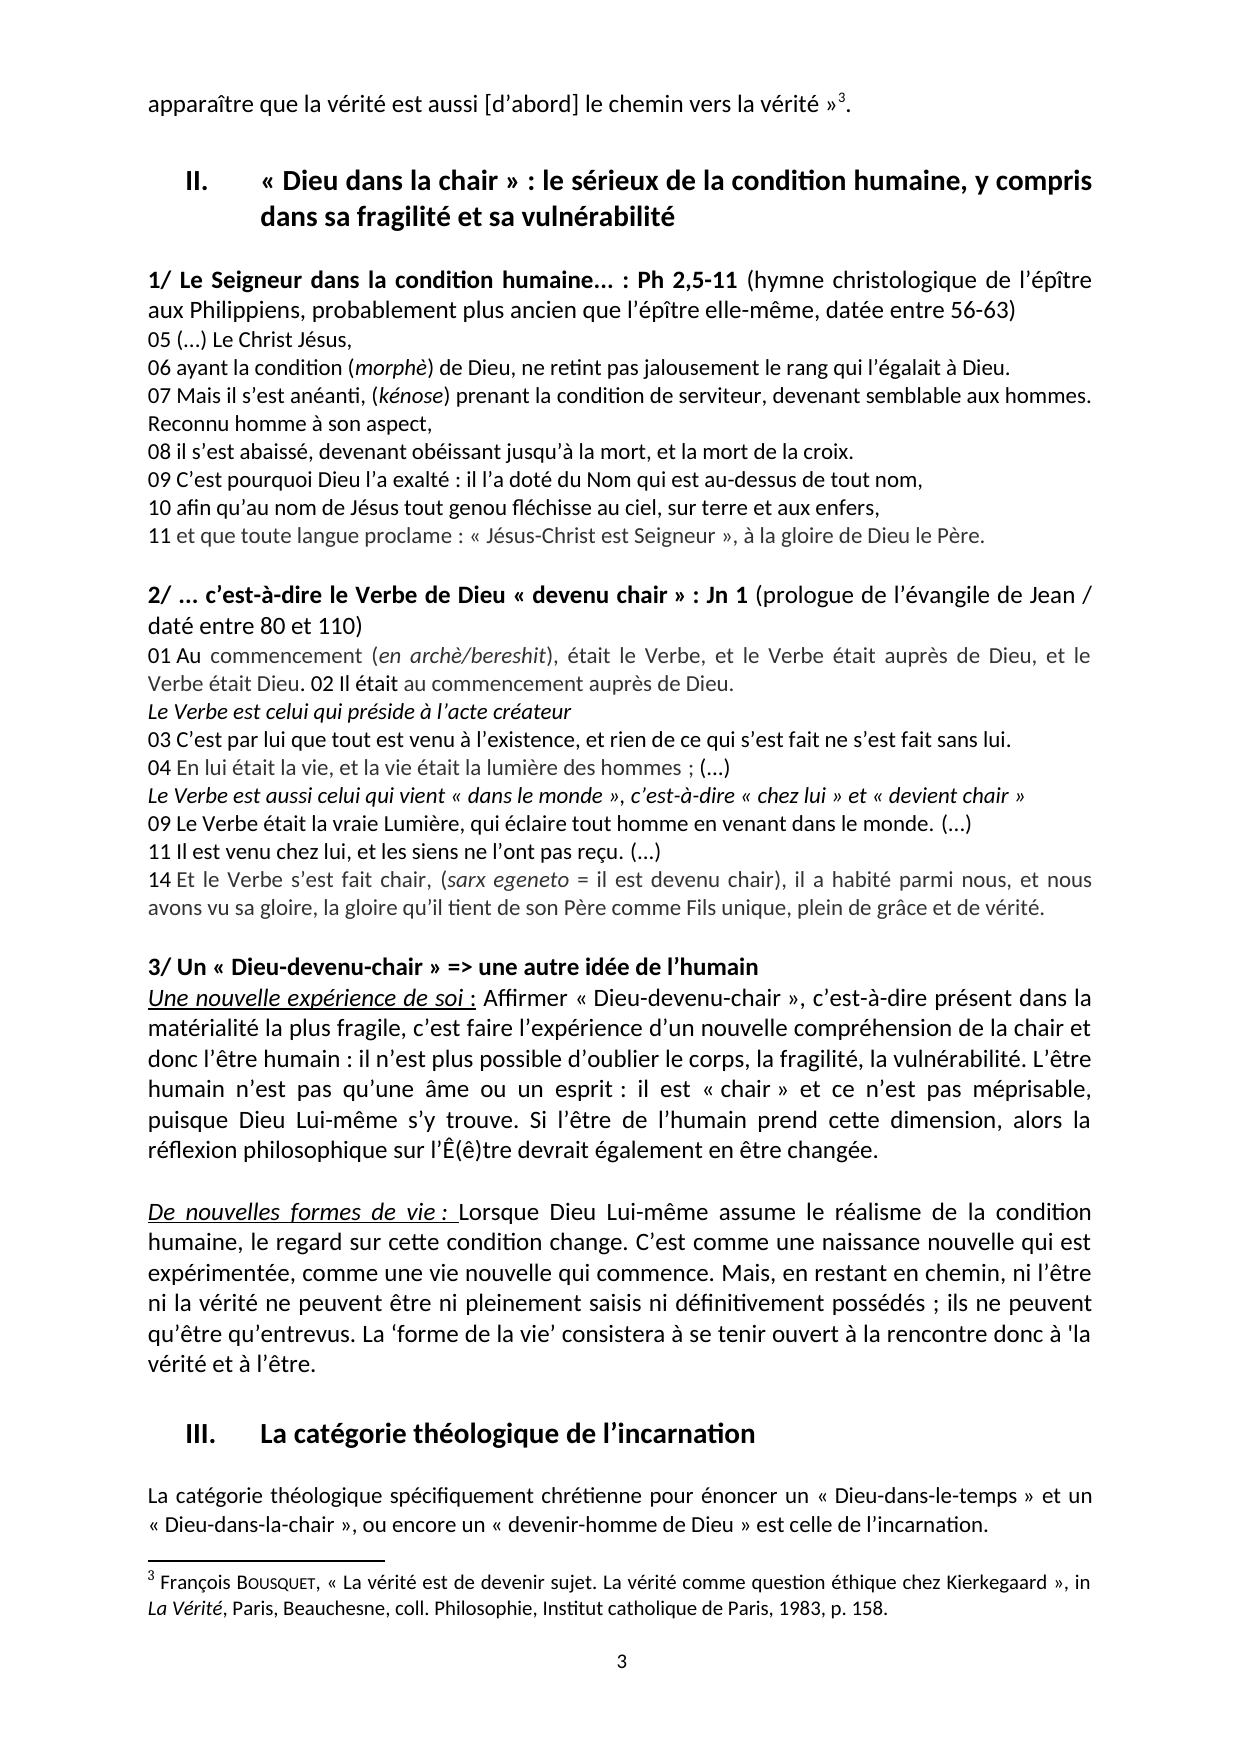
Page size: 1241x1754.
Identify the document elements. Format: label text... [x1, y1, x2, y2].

text 09 Le Verbe était la vraie Lumière, qui éclaire tout homme en venant dans le monde. (...) [148, 809, 1093, 837]
text Le Verbe est aussi celui qui vient « dans le monde », c’est-à-dire « chez lui » et « devient chair » [148, 781, 1093, 809]
text 01 Au commencement (en archè/bereshit), était le Verbe, et le Verbe était auprès de Dieu, et le Verbe était Dieu. 02 Il était au commencement auprès de Dieu. [148, 641, 1093, 697]
text 10 afin qu’au nom de Jésus tout genou fléchisse au ciel, sur terre et aux enfers, [148, 493, 1093, 521]
text Une nouvelle expérience de soi : Affirmer « Dieu-devenu-chair », c’est-à-dire présent dans la matérialité la plus fragile, c’est faire l’expérience d’un nouvelle compréhension de la chair et donc l’être humain : il n’est plus possible d’oublier le corps, la fragilité, la vulnérabilité. L’être humain n’est pas qu’une âme ou un esprit : il est « chair » et ce n’est pas méprisable, puisque Dieu Lui-même s’y trouve. Si l’être de l’humain prend cette dimension, alors la réflexion philosophique sur l’Ê(ê)tre devrait également en être changée. [148, 982, 1093, 1165]
text 14 Et le Verbe s’est fait chair, (sarx egeneto = il est devenu chair), il a habité parmi nous, et nous avons vu sa gloire, la gloire qu’il tient de son Père comme Fils unique, plein de grâce et de vérité. [148, 865, 1093, 921]
list « Dieu dans la chair » : le sérieux de la condition humaine, y compris dans sa fragilité et sa vulnérabilité [185, 162, 1093, 233]
text 3/ Un « Dieu-devenu-chair » => une autre idée de l’humain [148, 951, 1093, 982]
text 04 En lui était la vie, et la vie était la lumière des hommes ; (...) [148, 753, 1093, 781]
text 05 (...) Le Christ Jésus, [148, 325, 1093, 353]
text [148, 89, 1093, 119]
text 06 ayant la condition (morphè) de Dieu, ne retint pas jalousement le rang qui l’égalait à Dieu. [148, 353, 1093, 381]
list La catégorie théologique de l’incarnation [185, 1416, 1093, 1451]
text 2/ ... c’est-à-dire le Verbe de Dieu « devenu chair » : Jn 1 (prologue de l’évangile de Jean / daté entre 80 et 110) [148, 580, 1093, 641]
text 07 Mais il s’est anéanti, (kénose) prenant la condition de serviteur, devenant semblable aux hommes. Reconnu homme à son aspect, [148, 381, 1093, 437]
text Le Verbe est celui qui préside à l’acte créateur [148, 697, 1093, 725]
text De nouvelles formes de vie : Lorsque Dieu Lui-même assume le réalisme de la condition humaine, le regard sur cette condition change. C’est comme une naissance nouvelle qui est expérimentée, comme une vie nouvelle qui commence. Mais, en restant en chemin, ni l’être ni la vérité ne peuvent être ni pleinement saisis ni définitivement possédés ; ils ne peuvent qu’être qu’entrevus. La ‘forme de la vie’ consistera à se tenir ouvert à la rencontre donc à 'la vérité et à l’être. [148, 1196, 1093, 1379]
text 09 C’est pourquoi Dieu l’a exalté : il l’a doté du Nom qui est au-dessus de tout nom, [148, 465, 1093, 493]
text 03 C’est par lui que tout est venu à l’existence, et rien de ce qui s’est fait ne s’est fait sans lui. [148, 725, 1093, 753]
text 1/ Le Seigneur dans la condition humaine... : Ph 2,5-11 (hymne christologique de l’épître aux Philippiens, probablement plus ancien que l’épître elle-même, datée entre 56-63) [148, 264, 1093, 325]
text 11 Il est venu chez lui, et les siens ne l’ont pas reçu. (...) [148, 837, 1093, 865]
text 08 il s’est abaissé, devenant obéissant jusqu’à la mort, et la mort de la croix. [148, 437, 1093, 465]
text La catégorie théologique spécifiquement chrétienne pour énoncer un « Dieu-dans-le-temps » et un « Dieu-dans-la-chair », ou encore un « devenir-homme de Dieu » est celle de l’incarnation. [148, 1482, 1093, 1538]
text 11 et que toute langue proclame : « Jésus-Christ est Seigneur », à la gloire de Dieu le Père. [148, 521, 1093, 549]
